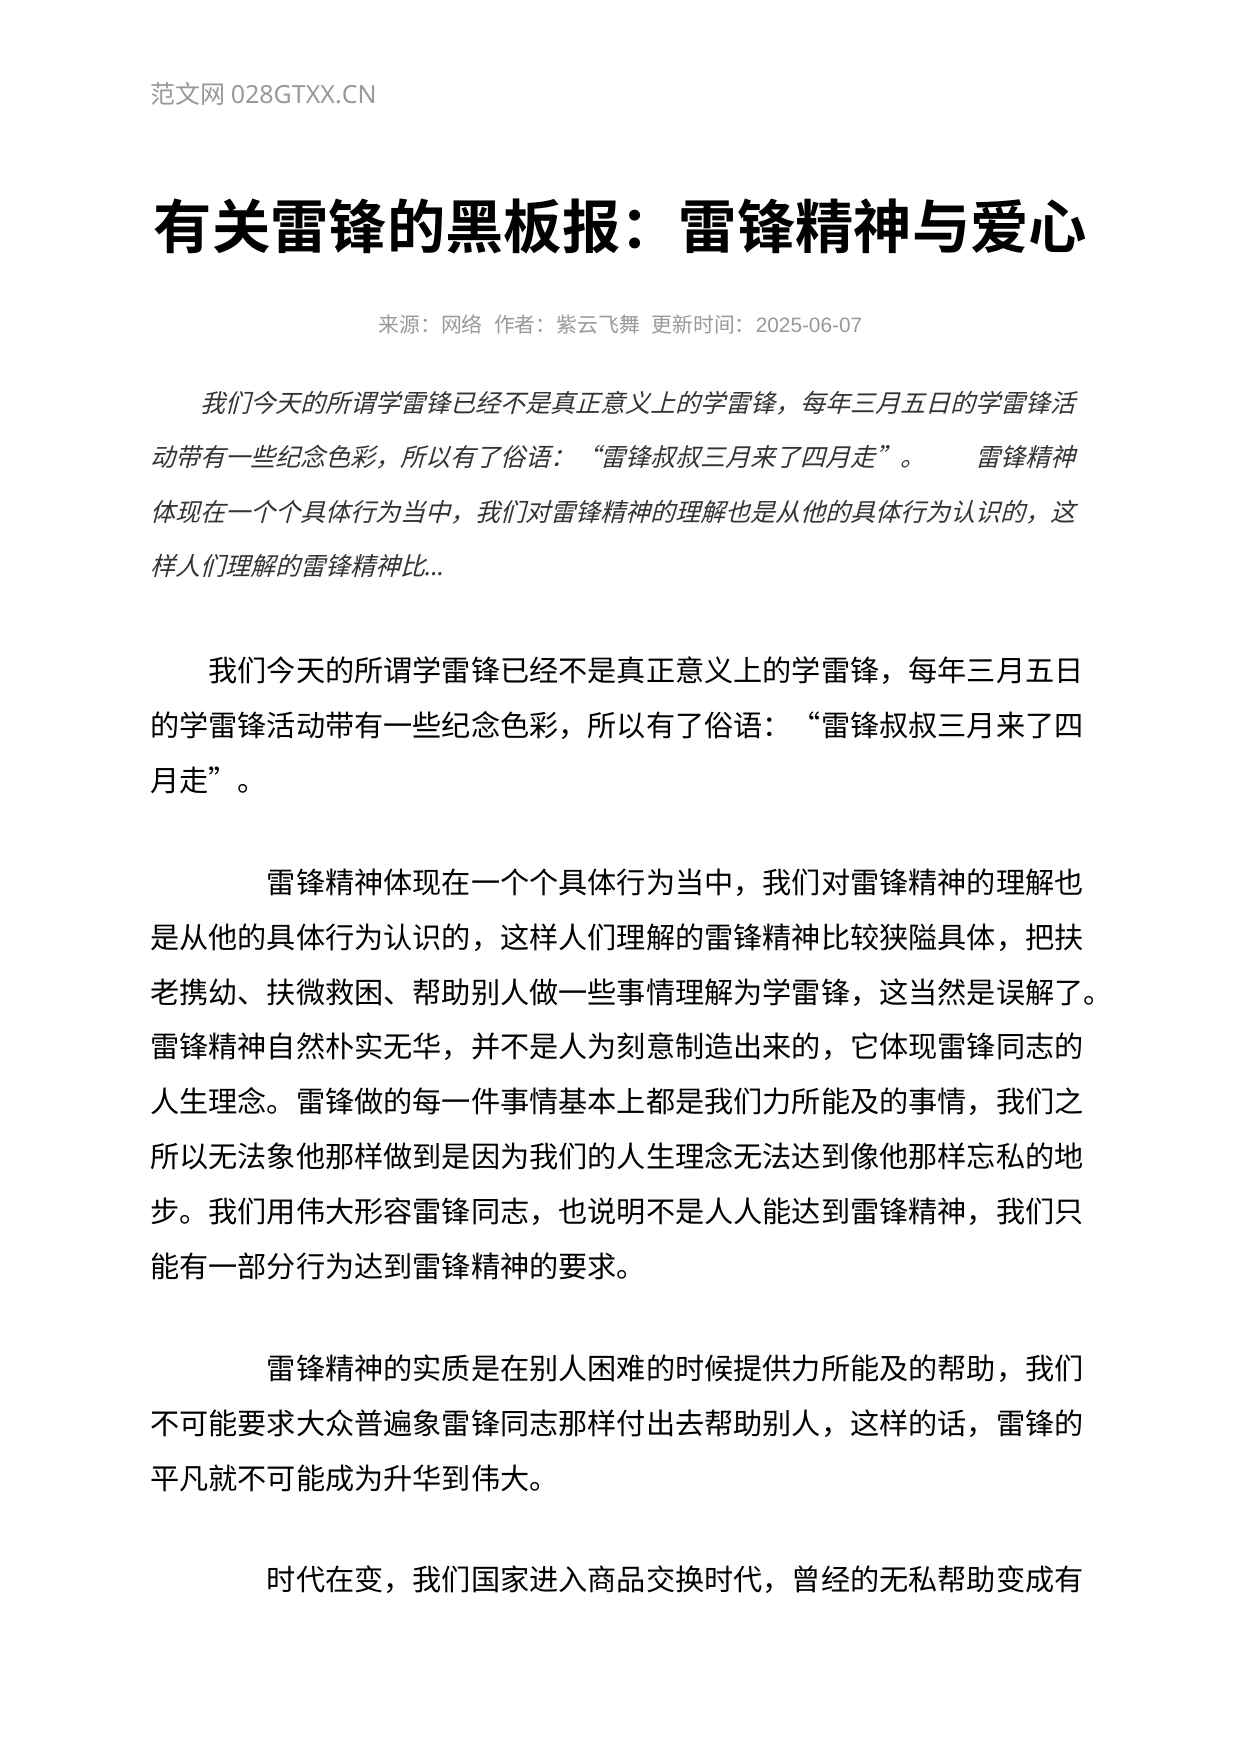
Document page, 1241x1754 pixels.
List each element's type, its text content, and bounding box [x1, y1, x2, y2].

text 雷锋精神体现在一个个具体行为当中，我们对雷锋精神的理解也是从他的具体行为认识的，这样人们理解的雷锋精神比较狭隘具体，把扶老携幼、扶微救困、帮助别人做一些事情理解为学雷锋，这当然是误解了。雷锋精神自然朴实无华，并不是人为刻意制造出来的，它体现雷锋同志的人生理念。雷锋做的每一件事情基本上都是我们力所能及的事情，我们之所以无法象他那样做到是因为我们的人生理念无法达到像他那样忘私的地步。我们用伟大形容雷锋同志，也说明不是人人能达到雷锋精神，我们只能有一部分行为达到雷锋精神的要求。 [150, 859, 1090, 1286]
subtitle 有关雷锋的黑板报：雷锋精神与爱心 [150, 181, 1090, 266]
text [150, 1557, 1090, 1599]
text 雷锋精神的实质是在别人困难的时候提供力所能及的帮助，我们不可能要求大众普遍象雷锋同志那样付出去帮助别人，这样的话，雷锋的平凡就不可能成为升华到伟大。 [150, 1345, 1090, 1497]
text 我们今天的所谓学雷锋已经不是真正意义上的学雷锋，每年三月五日的学雷锋活动带有一些纪念色彩，所以有了俗语：“雷锋叔叔三月来了四月走”。 雷锋精神体现在一个个具体行为当中，我们对雷锋精神的理解也是从他的具体行为认识的，这样人们理解的雷锋精神比... [150, 383, 1090, 583]
text 我们今天的所谓学雷锋已经不是真正意义上的学雷锋，每年三月五日的学雷锋活动带有一些纪念色彩，所以有了俗语：“雷锋叔叔三月来了四月走”。 [150, 648, 1090, 800]
text 来源：网络 作者：紫云飞舞 更新时间：2025-06-07 [150, 313, 1090, 337]
